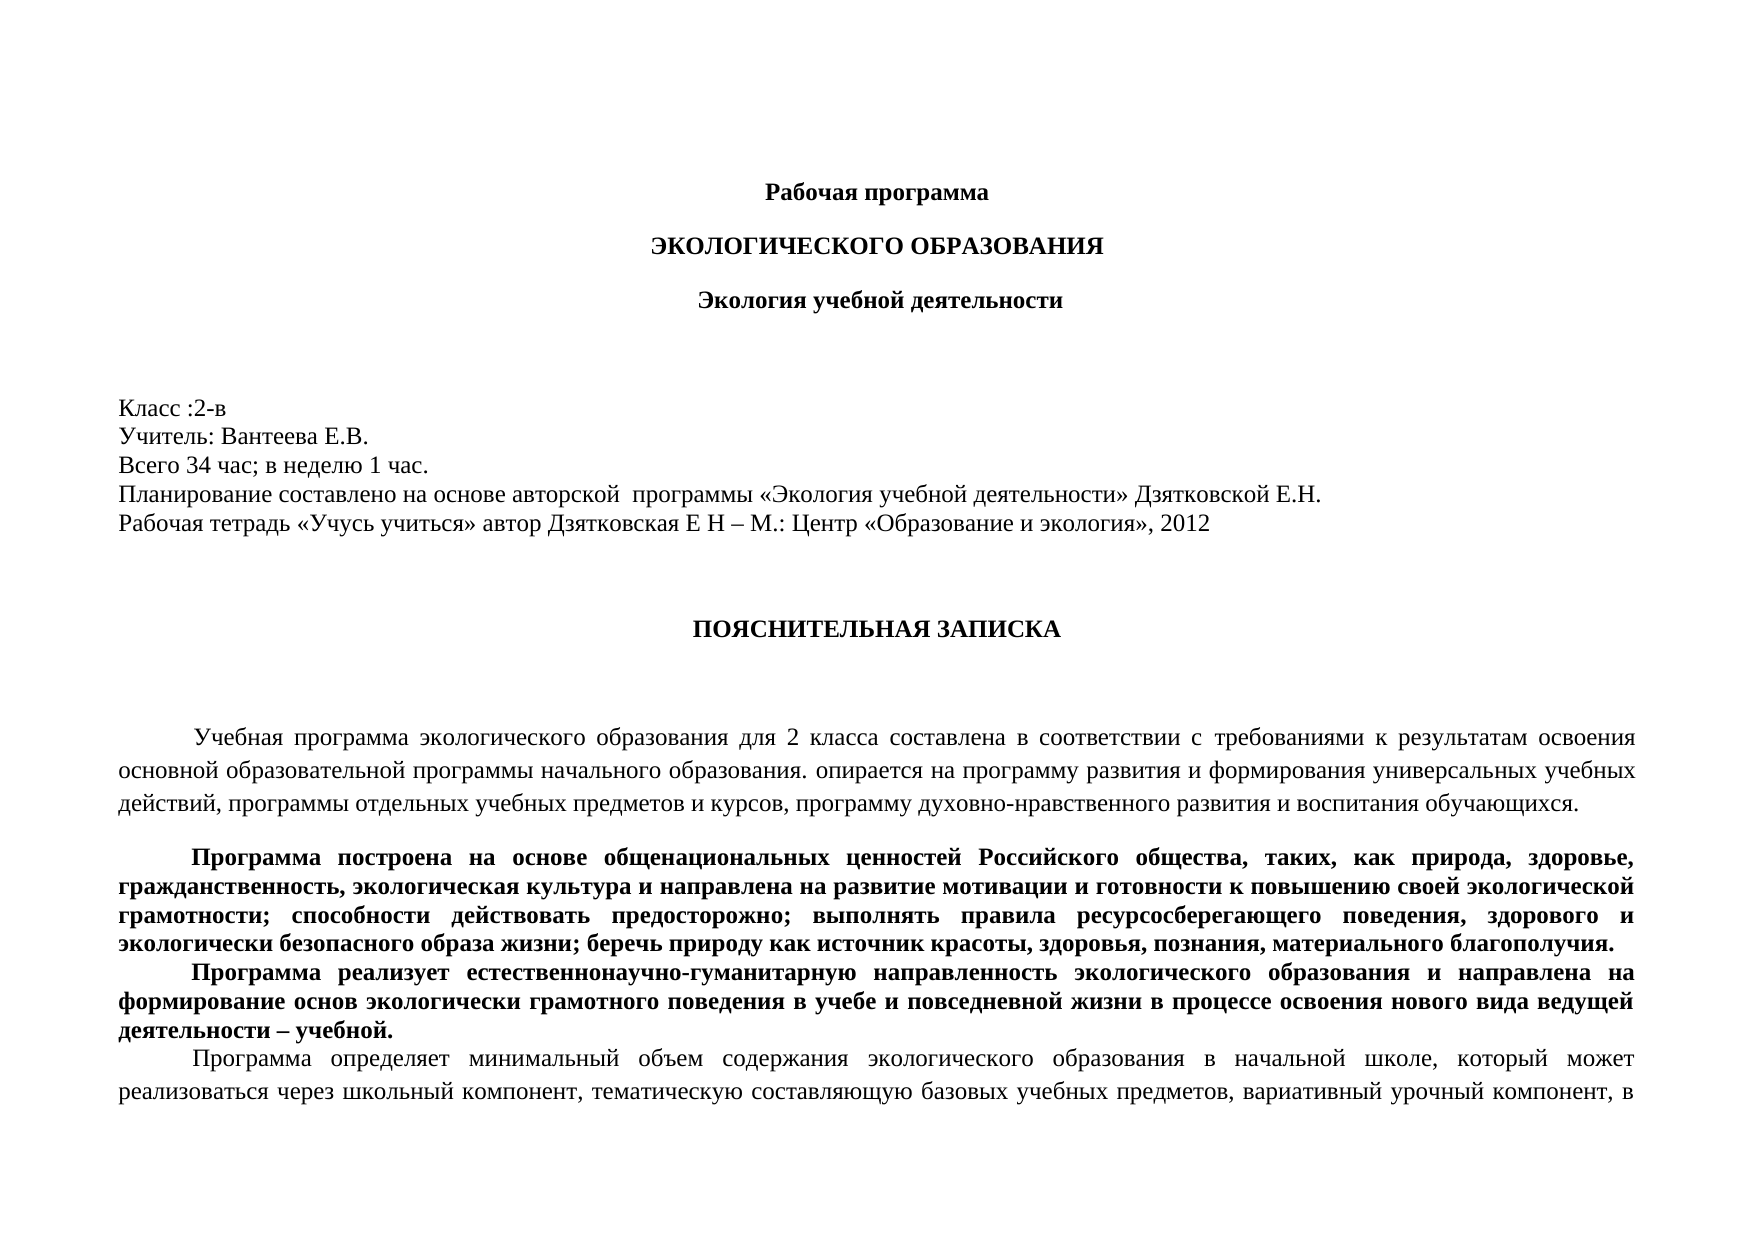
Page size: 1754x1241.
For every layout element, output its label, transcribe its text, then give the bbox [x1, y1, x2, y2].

text Учитель: Вантеева Е.В. [118, 421, 1636, 450]
text Всего 34 час; в неделю 1 час. [118, 450, 1636, 479]
subtitle Программа реализует естественнонаучно-гуманитарную направленность экологического образования и направлена на формирование основ экологически грамотного поведения в учебе и повседневной жизни в процессе освоения нового вида ведущей деятельности – учебной. [118, 957, 1636, 1043]
text ПОЯСНИТЕЛЬНАЯ ЗАПИСКА [118, 614, 1636, 643]
subtitle Программа построена на основе общенациональных ценностей Российского общества, таких, как природа, здоровье, гражданственность, экологическая культура и направлена на развитие мотивации и готовности к повышению своей экологической грамотности; способности действовать предосторожно; выполнять правила ресурсосберегающего поведения, здорового и экологически безопасного образа жизни; беречь природу как источник красоты, здоровья, познания, материального благополучия. [118, 842, 1636, 957]
text Планирование составлено на основе авторской программы «Экология учебной деятельности» Дзятковской Е.Н. [118, 479, 1636, 508]
text Рабочая тетрадь «Учусь учиться» автор Дзятковская Е Н – М.: Центр «Образование и экология», 2012 [118, 508, 1636, 536]
text Класс :2-в [118, 393, 1636, 421]
text Учебная программа экологического образования для 2 класса составлена в соответствии с требованиями к результатам освоения основной образовательной программы начального образования. опирается на программу развития и формирования универсальных учебных действий, программы отдельных учебных предметов и курсов, программу духовно-нравственного развития и воспитания обучающихся. [118, 722, 1636, 817]
text Экология учебной деятельности [118, 285, 1636, 314]
text Рабочая программа [118, 177, 1636, 206]
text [118, 1043, 1636, 1105]
text ЭКОЛОГИЧЕСКОГО ОБРАЗОВАНИЯ [118, 231, 1636, 260]
